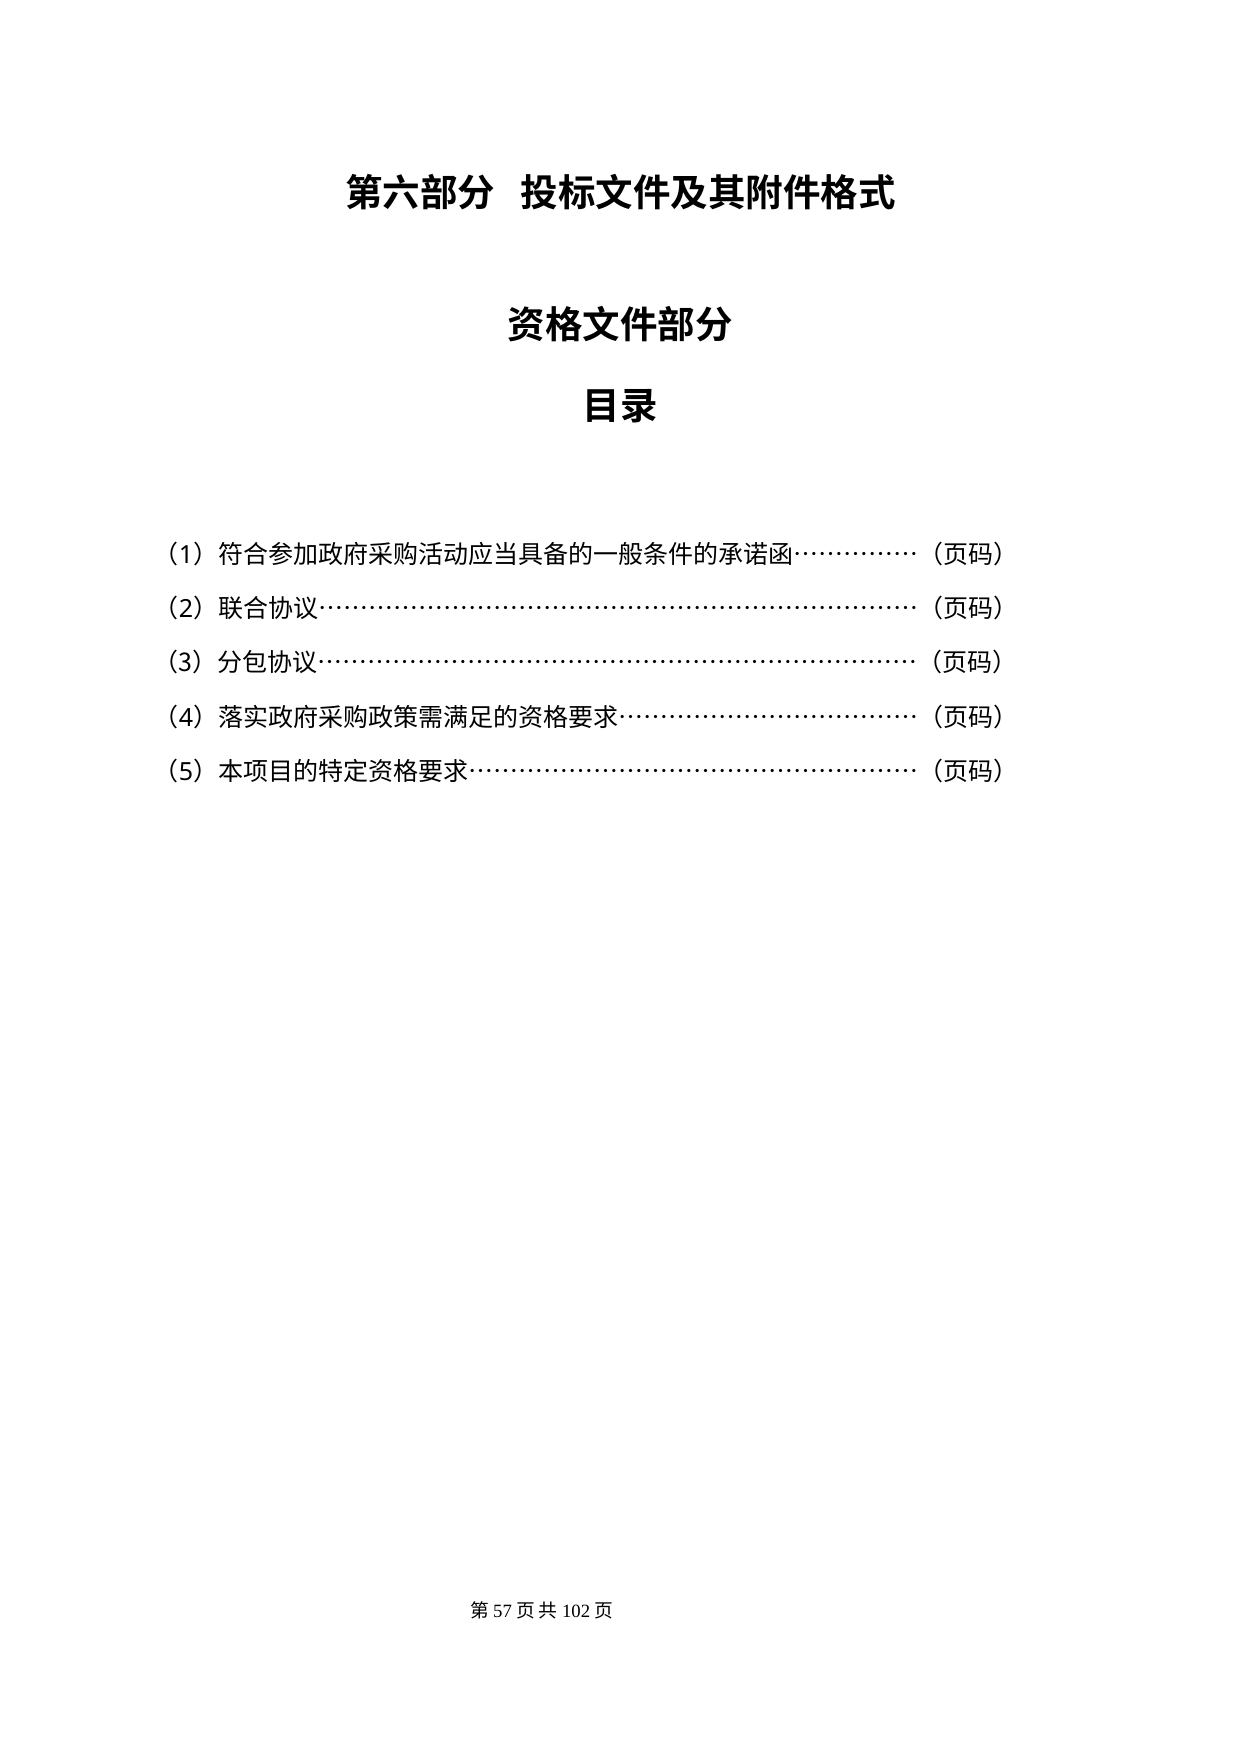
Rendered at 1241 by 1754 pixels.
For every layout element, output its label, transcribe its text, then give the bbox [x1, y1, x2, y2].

text （4）落实政府采购政策需满足的资格要求………………………………（页码） [153, 697, 1087, 733]
text （5）本项目的特定资格要求………………………………………………（页码） [153, 752, 1087, 788]
text 第六部分 投标文件及其附件格式 [153, 162, 1087, 217]
text （3）分包协议………………………………………………………………（页码） [153, 643, 1087, 679]
text 资格文件部分 [153, 295, 1087, 349]
text （1）符合参加政府采购活动应当具备的一般条件的承诺函……………（页码） [153, 534, 1087, 570]
text （2）联合协议………………………………………………………………（页码） [153, 588, 1087, 625]
text 目录 [153, 376, 1087, 431]
